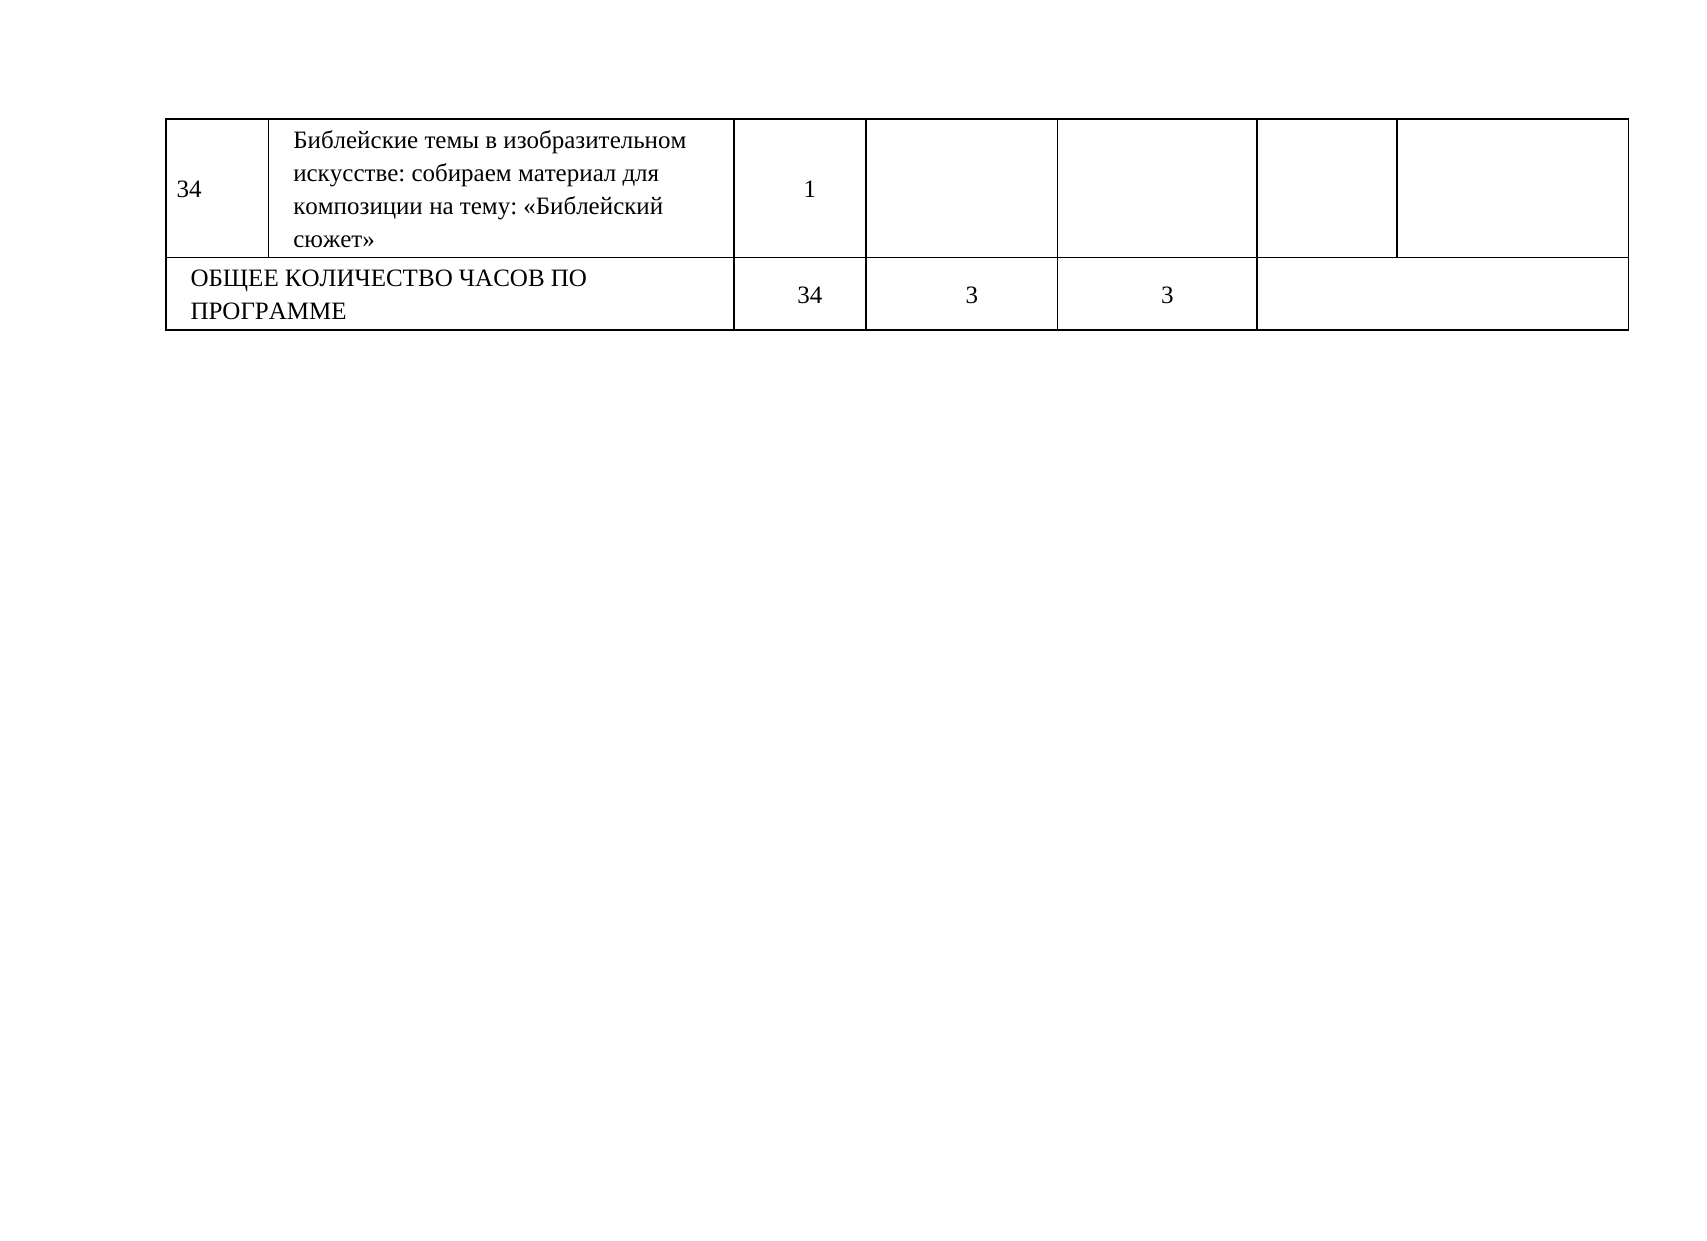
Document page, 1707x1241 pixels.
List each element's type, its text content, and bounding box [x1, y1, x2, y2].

table_cell 3 [867, 258, 1057, 329]
table_cell [1258, 258, 1628, 329]
table_cell 34 [167, 120, 268, 257]
table_cell [867, 120, 1057, 257]
table_cell Библейские темы в изобразительном искусстве: собираем материал для композиции на тему: «Библейский сюжет» [269, 120, 733, 257]
table_cell [1398, 120, 1628, 257]
table_cell [1058, 120, 1256, 257]
table_cell [1258, 120, 1396, 257]
table_cell 34 [735, 258, 865, 329]
table_cell 3 [1058, 258, 1256, 329]
table_cell ОБЩЕЕ КОЛИЧЕСТВО ЧАСОВ ПО ПРОГРАММЕ [167, 258, 733, 329]
table_cell 1 [735, 120, 865, 257]
